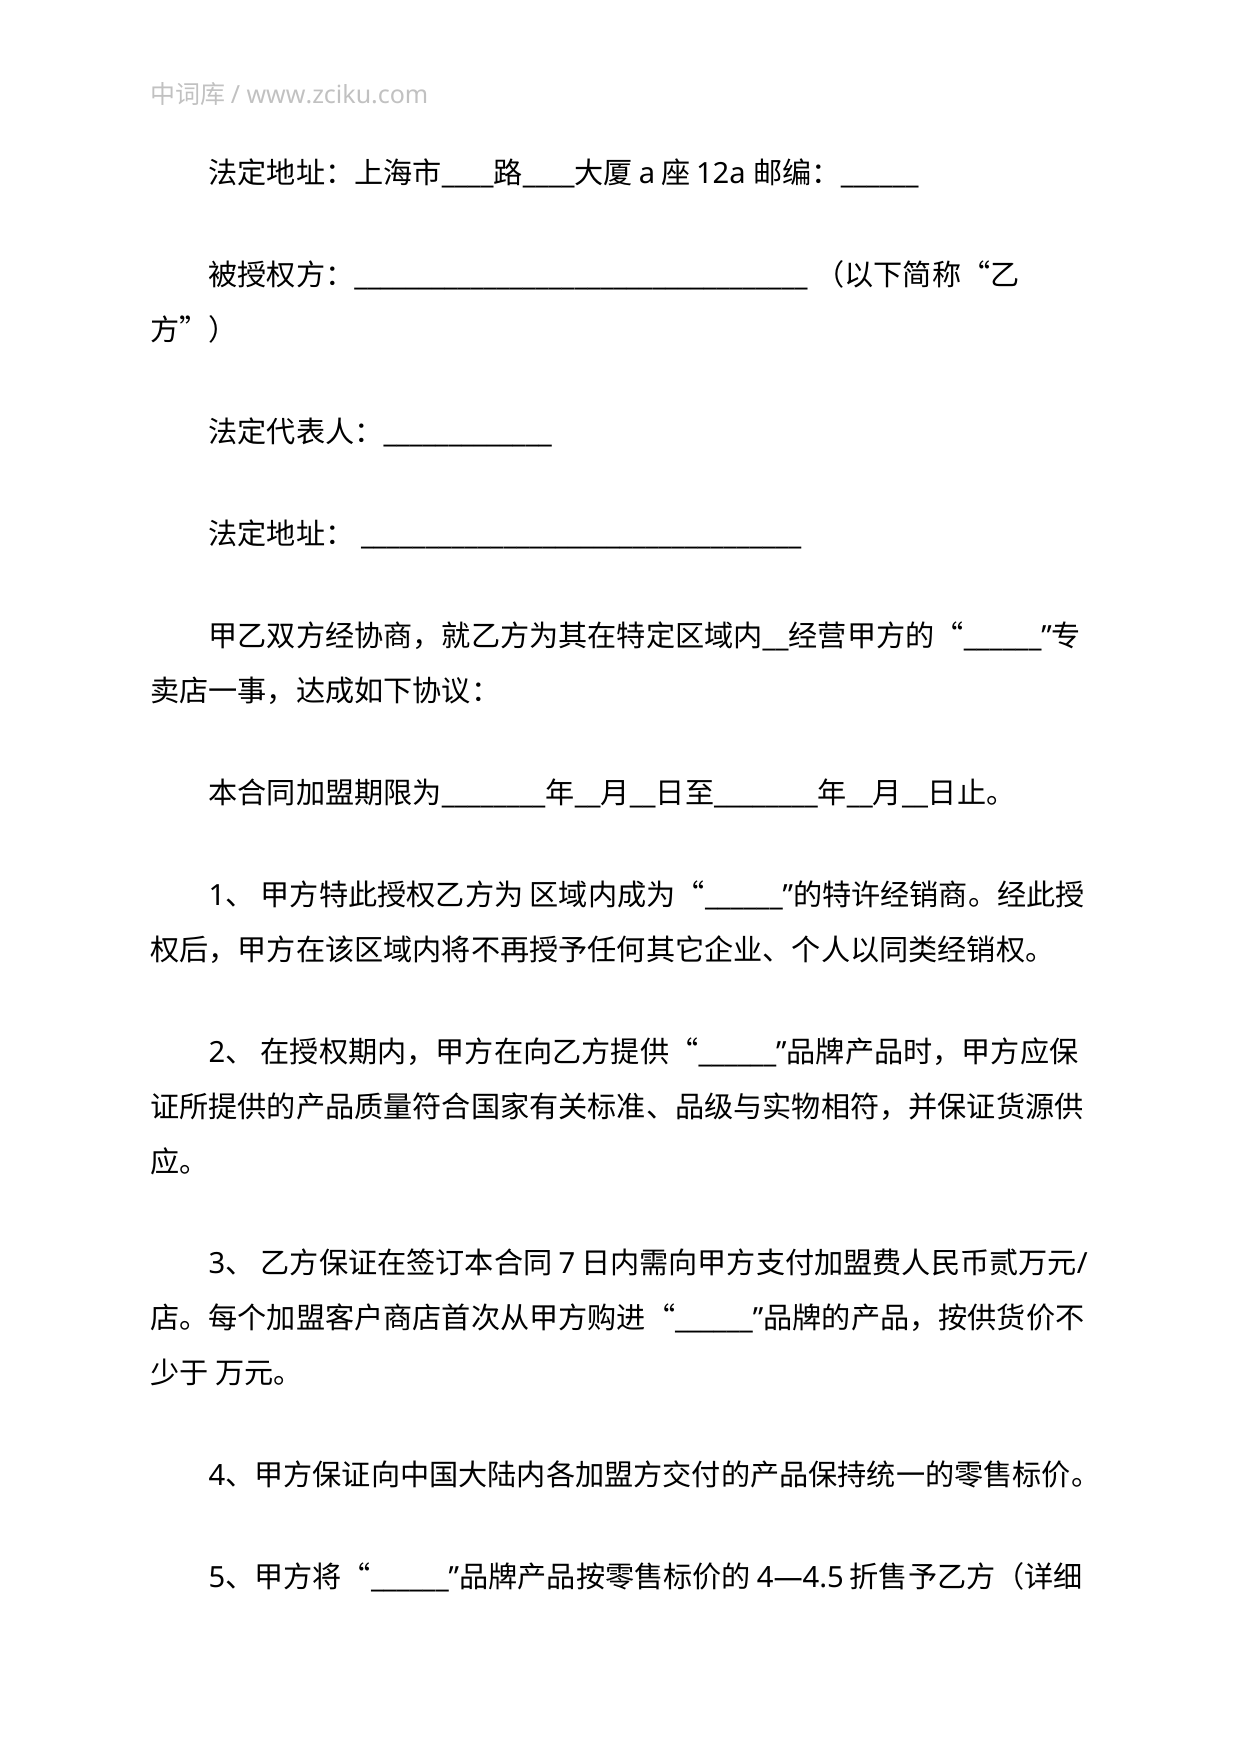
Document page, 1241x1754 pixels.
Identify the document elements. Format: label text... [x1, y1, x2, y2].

text 4、甲方保证向中国大陆内各加盟方交付的产品保持统一的零售标价。 [150, 1452, 1090, 1494]
text 本合同加盟期限为________年__月__日至________年__月__日止。 [150, 769, 1090, 812]
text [150, 1554, 1090, 1596]
text 法定地址： __________________________________ [150, 511, 1090, 553]
text 甲乙双方经协商，就乙方为其在特定区域内__经营甲方的“______”专卖店一事，达成如下协议： [150, 613, 1090, 710]
text 法定代表人：_____________ [150, 409, 1090, 451]
text 2、 在授权期内，甲方在向乙方提供“______”品牌产品时，甲方应保证所提供的产品质量符合国家有关标准、品级与实物相符，并保证货源供应。 [150, 1028, 1090, 1180]
text 1、 甲方特此授权乙方为 区域内成为“______”的特许经销商。经此授权后，甲方在该区域内将不再授予任何其它企业、个人以同类经销权。 [150, 871, 1090, 969]
text 被授权方：___________________________________ （以下简称“乙方”） [150, 252, 1090, 349]
text 3、 乙方保证在签订本合同7日内需向甲方支付加盟费人民币贰万元/店。每个加盟客户商店首次从甲方购进“______”品牌的产品，按供货价不少于 万元。 [150, 1240, 1090, 1392]
text 法定地址：上海市____路____大厦a座12a 邮编：______ [150, 150, 1090, 192]
